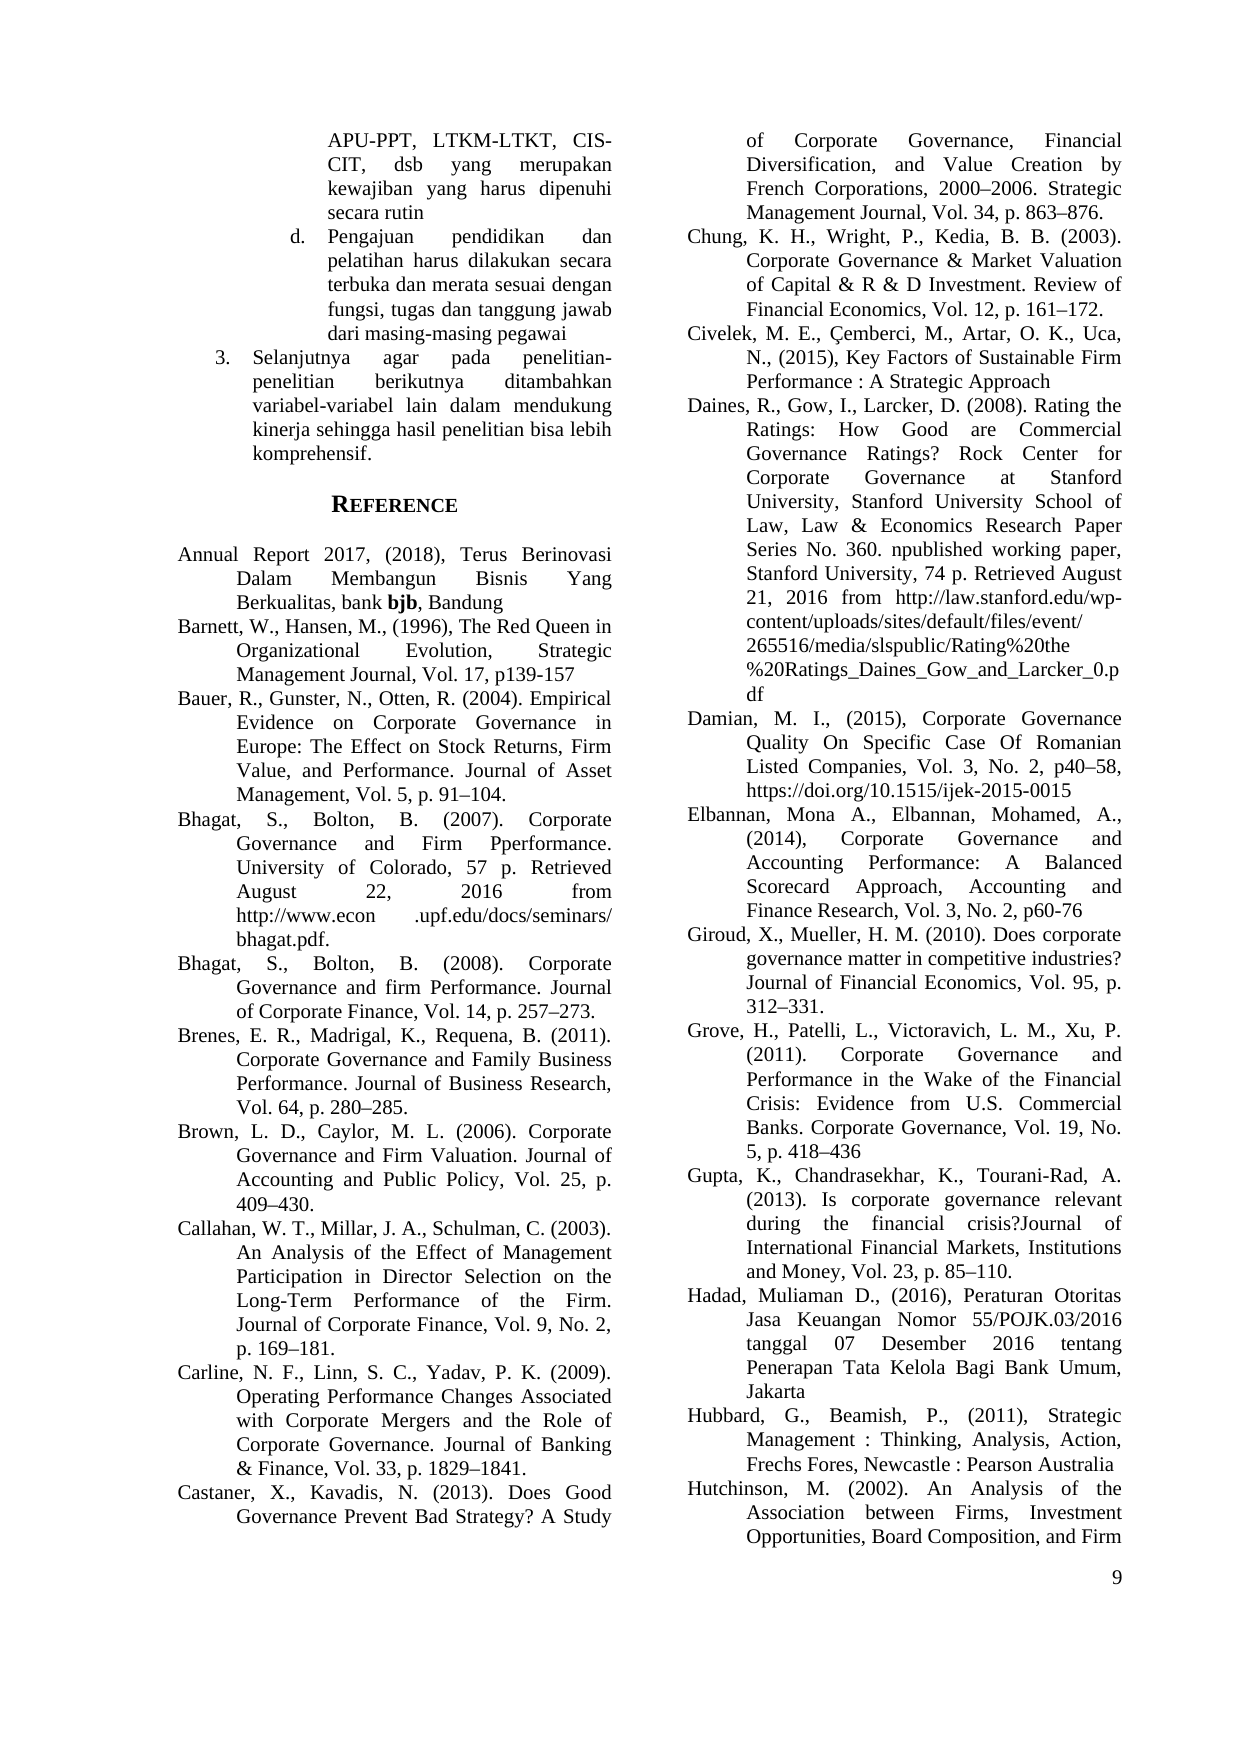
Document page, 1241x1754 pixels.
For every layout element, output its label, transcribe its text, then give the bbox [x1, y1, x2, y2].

title Callahan, W. T., Millar, J. A., Schulman, C. (2003). An Analysis of the Effect of Management Participation in Director Selection on the Long-Term Performance of the Firm. Journal of Corporate Finance, Vol. 9, No. 2, p. 169–181. [177, 1216, 612, 1360]
title Barnett, W., Hansen, M., (1996), The Red Queen in Organizational Evolution, Strategic Management Journal, Vol. 17, p139-157 [177, 614, 612, 686]
title Selanjutnya agar pada penelitian-penelitian berikutnya ditambahkan variabel-variabel lain dalam mendukung kinerja sehingga hasil penelitian bisa lebih komprehensif. [215, 344, 612, 465]
title Annual Report 2017, (2018), Terus Berinovasi Dalam Membangun Bisnis Yang Berkualitas, bank bjb, Bandung [177, 542, 612, 614]
title Daines, R., Gow, I., Larcker, D. (2008). Rating the Ratings: How Good are Commercial Governance Ratings? Rock Center for Corporate Governance at Stanford University, Stanford University School of Law, Law & Economics Research Paper Series No. 360. npublished working paper, Stanford University, 74 p. Retrieved August 21, 2016 from http://law.stanford.edu/wp-content/uploads/sites/default/files/event/265516/media/slspublic/Rating%20the%20Ratings_Daines_Gow_and_Larcker_0.pdf [687, 393, 1122, 706]
title Pengajuan pendidikan dan pelatihan harus dilakukan secara terbuka dan merata sesuai dengan fungsi, tugas dan tanggung jawab dari masing-masing pegawai [290, 224, 612, 344]
title Bhagat, S., Bolton, B. (2007). Corporate Governance and Firm Pperformance. University of Colorado, 57 p. Retrieved August 22, 2016 from http://www.econ .upf.edu/docs/seminars/ bhagat.pdf. [177, 806, 612, 951]
title Carline, N. F., Linn, S. C., Yadav, P. K. (2009). Operating Performance Changes Associated with Corporate Mergers and the Role of Corporate Governance. Journal of Banking & Finance, Vol. 33, p. 1829–1841. [177, 1360, 612, 1480]
subtitle Reference [177, 489, 612, 518]
title Castaner, X., Kavadis, N. (2013). Does Good Governance Prevent Bad Strategy? A Study of Corporate Governance, Financial Diversification, and Value Creation by French Corporations, 2000–2006. Strategic Management Journal, Vol. 34, p. 863–876. [687, 128, 1122, 224]
title Elbannan, Mona A., Elbannan, Mohamed, A., (2014), Corporate Governance and Accounting Performance: A Balanced Scorecard Approach, Accounting and Finance Research, Vol. 3, No. 2, p60-76 [687, 802, 1122, 922]
title Bauer, R., Gunster, N., Otten, R. (2004). Empirical Evidence on Corporate Governance in Europe: The Effect on Stock Returns, Firm Value, and Performance. Journal of Asset Management, Vol. 5, p. 91–104. [177, 686, 612, 806]
title Brown, L. D., Caylor, M. L. (2006). Corporate Governance and Firm Valuation. Journal of Accounting and Public Policy, Vol. 25, p. 409–430. [177, 1119, 612, 1216]
title Civelek, M. E., Çemberci, M., Artar, O. K., Uca, N., (2015), Key Factors of Sustainable Firm Performance : A Strategic Approach [687, 321, 1122, 393]
title Hubbard, G., Beamish, P., (2011), Strategic Management : Thinking, Analysis, Action, Frechs Fores, Newcastle : Pearson Australia [687, 1403, 1122, 1476]
title Bhagat, S., Bolton, B. (2008). Corporate Governance and firm Performance. Journal of Corporate Finance, Vol. 14, p. 257–273. [177, 951, 612, 1023]
title Gupta, K., Chandrasekhar, K., Tourani-Rad, A. (2013). Is corporate governance relevant during the financial crisis?Journal of International Financial Markets, Institutions and Money, Vol. 23, p. 85–110. [687, 1163, 1122, 1283]
title Castaner, X., Kavadis, N. (2013). Does Good Governance Prevent Bad Strategy? A Study of Corporate Governance, Financial Diversification, and Value Creation by French Corporations, 2000–2006. Strategic Management Journal, Vol. 34, p. 863–876. [177, 1480, 612, 1528]
title Giroud, X., Mueller, H. M. (2010). Does corporate governance matter in competitive industries? Journal of Financial Economics, Vol. 95, p. 312–331. [687, 922, 1122, 1018]
title Hadad, Muliaman D., (2016), Peraturan Otoritas Jasa Keuangan Nomor 55/POJK.03/2016 tanggal 07 Desember 2016 tentang Penerapan Tata Kelola Bagi Bank Umum, Jakarta [687, 1283, 1122, 1403]
title Grove, H., Patelli, L., Victoravich, L. M., Xu, P. (2011). Corporate Governance and Performance in the Wake of the Financial Crisis: Evidence from U.S. Commercial Banks. Corporate Governance, Vol. 19, No. 5, p. 418–436 [687, 1018, 1122, 1163]
title Brenes, E. R., Madrigal, K., Requena, B. (2011). Corporate Governance and Family Business Performance. Journal of Business Research, Vol. 64, p. 280–285. [177, 1023, 612, 1119]
title Chung, K. H., Wright, P., Kedia, B. B. (2003). Corporate Governance & Market Valuation of Capital & R & D Investment. Review of Financial Economics, Vol. 12, p. 161–172. [687, 224, 1122, 321]
title Damian, M. I., (2015), Corporate Governance Quality On Specific Case Of Romanian Listed Companies, Vol. 3, No. 2, p40–58, https://doi.org/10.1515/ijek-2015-0015 [687, 706, 1122, 802]
